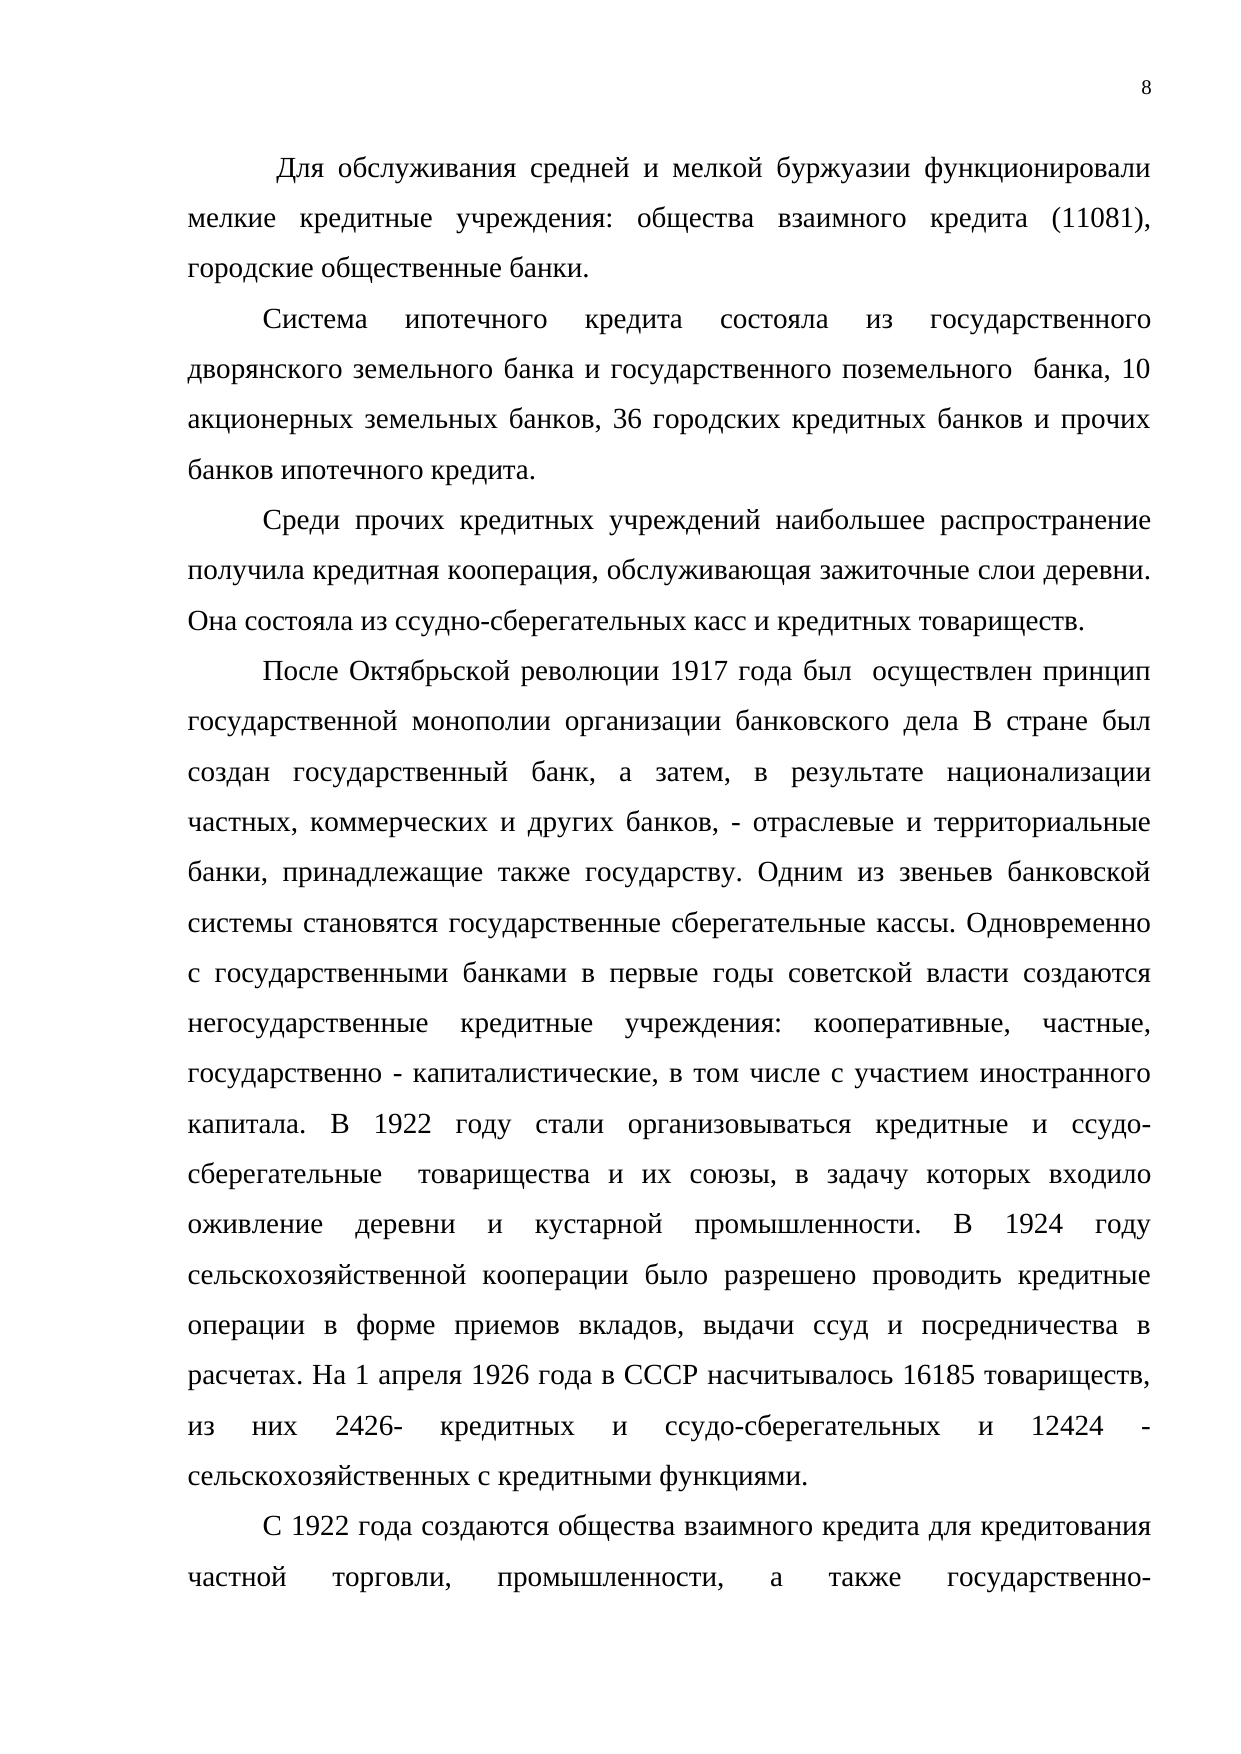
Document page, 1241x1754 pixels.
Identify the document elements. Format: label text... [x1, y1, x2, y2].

text Среди прочих кредитных учреждений наибольшее распространение получила кредитная кооперация, обслуживающая зажиточные слои деревни. Она состояла из ссудно-сберегательных касс и кредитных товариществ. [187, 502, 1152, 636]
text Для обслуживания средней и мелкой буржуазии функционировали мелкие кредитные учреждения: общества взаимного кредита (11081), городские общественные банки. [187, 150, 1152, 284]
text После Октябрьской революции 1917 года был осуществлен принцип государственной монополии организации банковского дела В стране был создан государственный банк, а затем, в результате национализации частных, коммерческих и других банков, - отраслевые и территориальные банки, принадлежащие также государству. Одним из звеньев банковской системы становятся государственные сберегательные кассы. Одновременно с государственными банками в первые годы советской власти создаются негосударственные кредитные учреждения: кооперативные, частные, государственно - капиталистические, в том числе с участием иностранного капитала. В 1922 году стали организовываться кредитные и ссудо-сберегательные товарищества и их союзы, в задачу которых входило оживление деревни и кустарной промышленности. В 1924 году сельскохозяйственной кооперации было разрешено проводить кредитные операции в форме приемов вкладов, выдачи ссуд и посредничества в расчетах. На 1 апреля 1926 года в СССР насчитывалось 16185 товариществ, из них 2426- кредитных и ссудо-сберегательных и 12424 - сельскохозяйственных с кредитными функциями. [187, 653, 1152, 1492]
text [187, 1508, 1152, 1592]
text Система ипотечного кредита состояла из государственного дворянского земельного банка и государственного поземельного банка, 10 акционерных земельных банков, 36 городских кредитных банков и прочих банков ипотечного кредита. [187, 301, 1152, 485]
